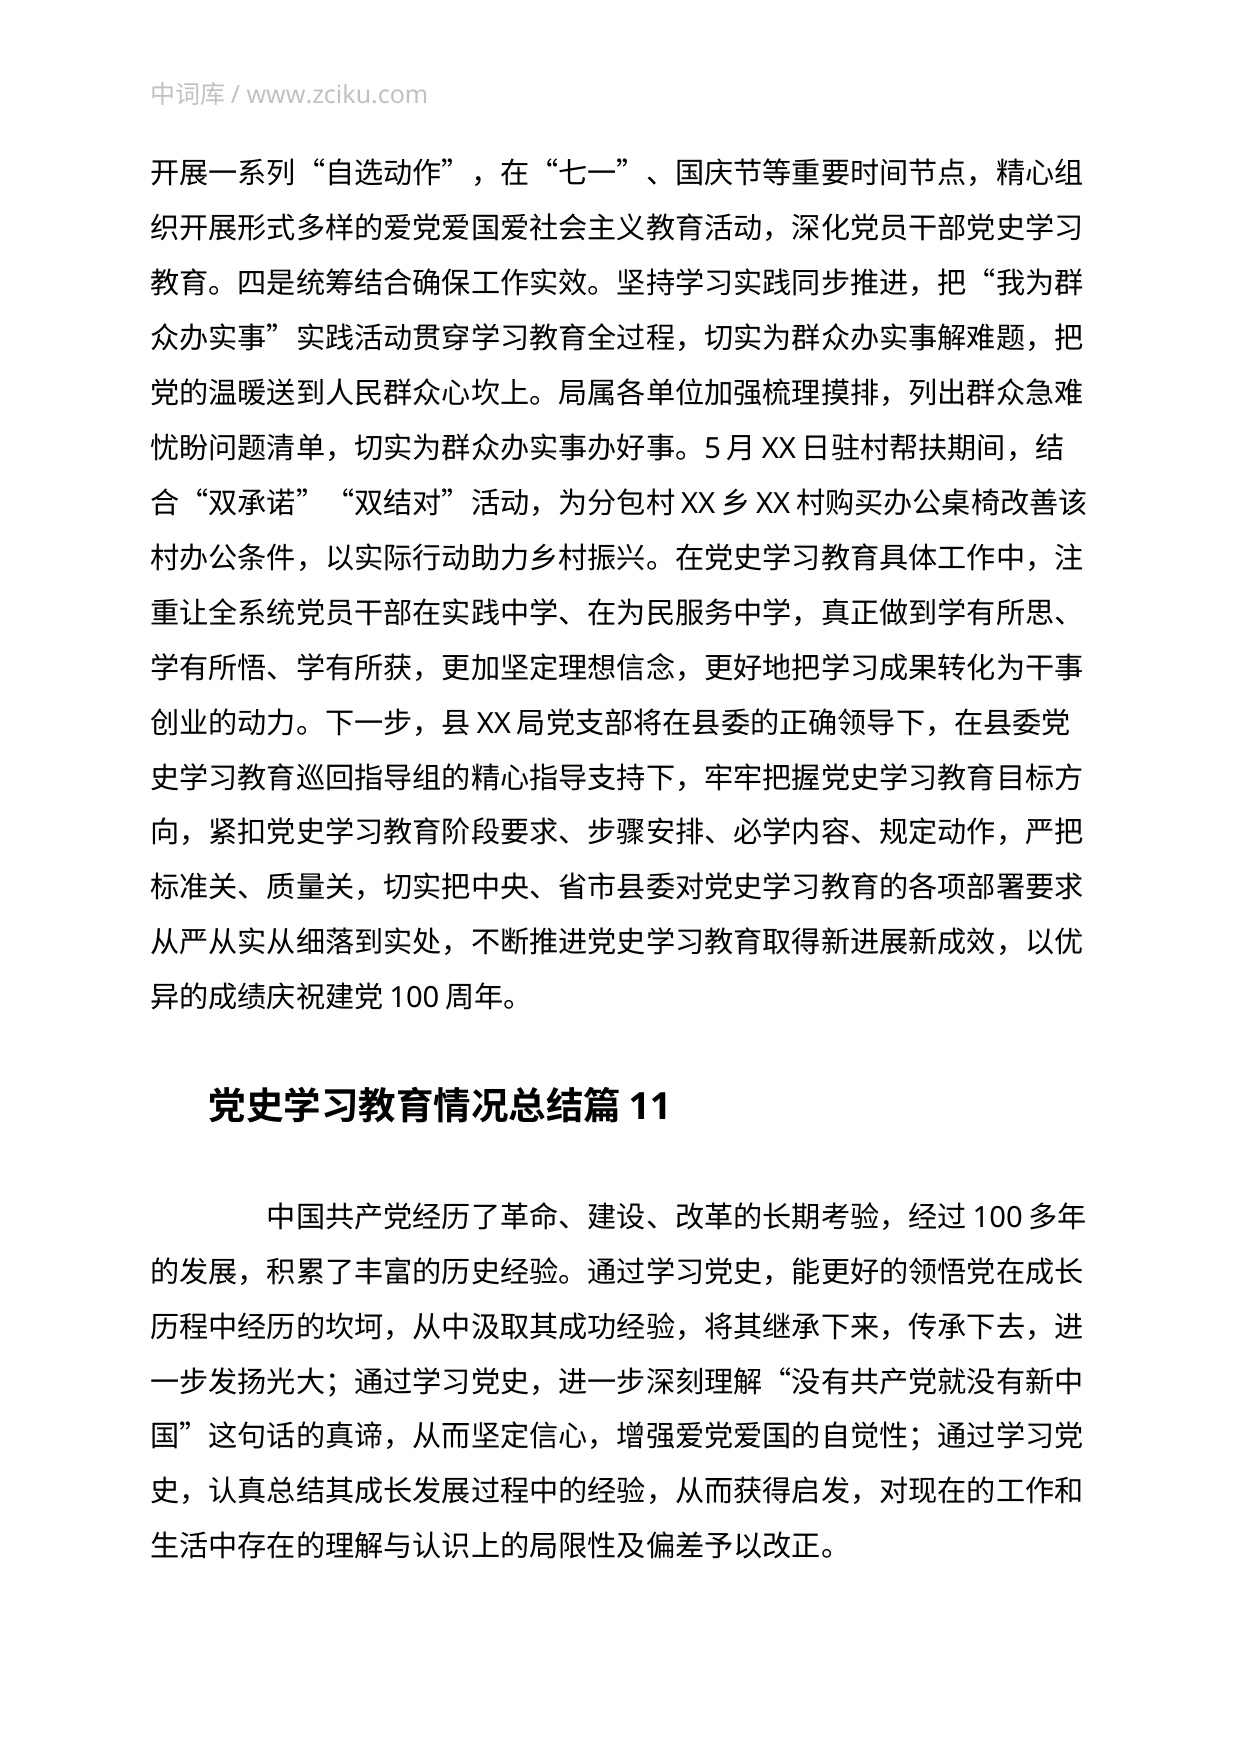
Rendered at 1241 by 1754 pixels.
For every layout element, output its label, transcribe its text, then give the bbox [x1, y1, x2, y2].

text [150, 150, 1090, 1016]
text 党史学习教育情况总结篇11 [150, 1076, 1090, 1130]
text 中国共产党经历了革命、建设、改革的长期考验，经过100多年的发展，积累了丰富的历史经验。通过学习党史，能更好的领悟党在成长历程中经历的坎坷，从中汲取其成功经验，将其继承下来，传承下去，进一步发扬光大；通过学习党史，进一步深刻理解“没有共产党就没有新中国”这句话的真谛，从而坚定信心，增强爱党爱国的自觉性；通过学习党史，认真总结其成长发展过程中的经验，从而获得启发，对现在的工作和生活中存在的理解与认识上的局限性及偏差予以改正。 [150, 1193, 1090, 1565]
